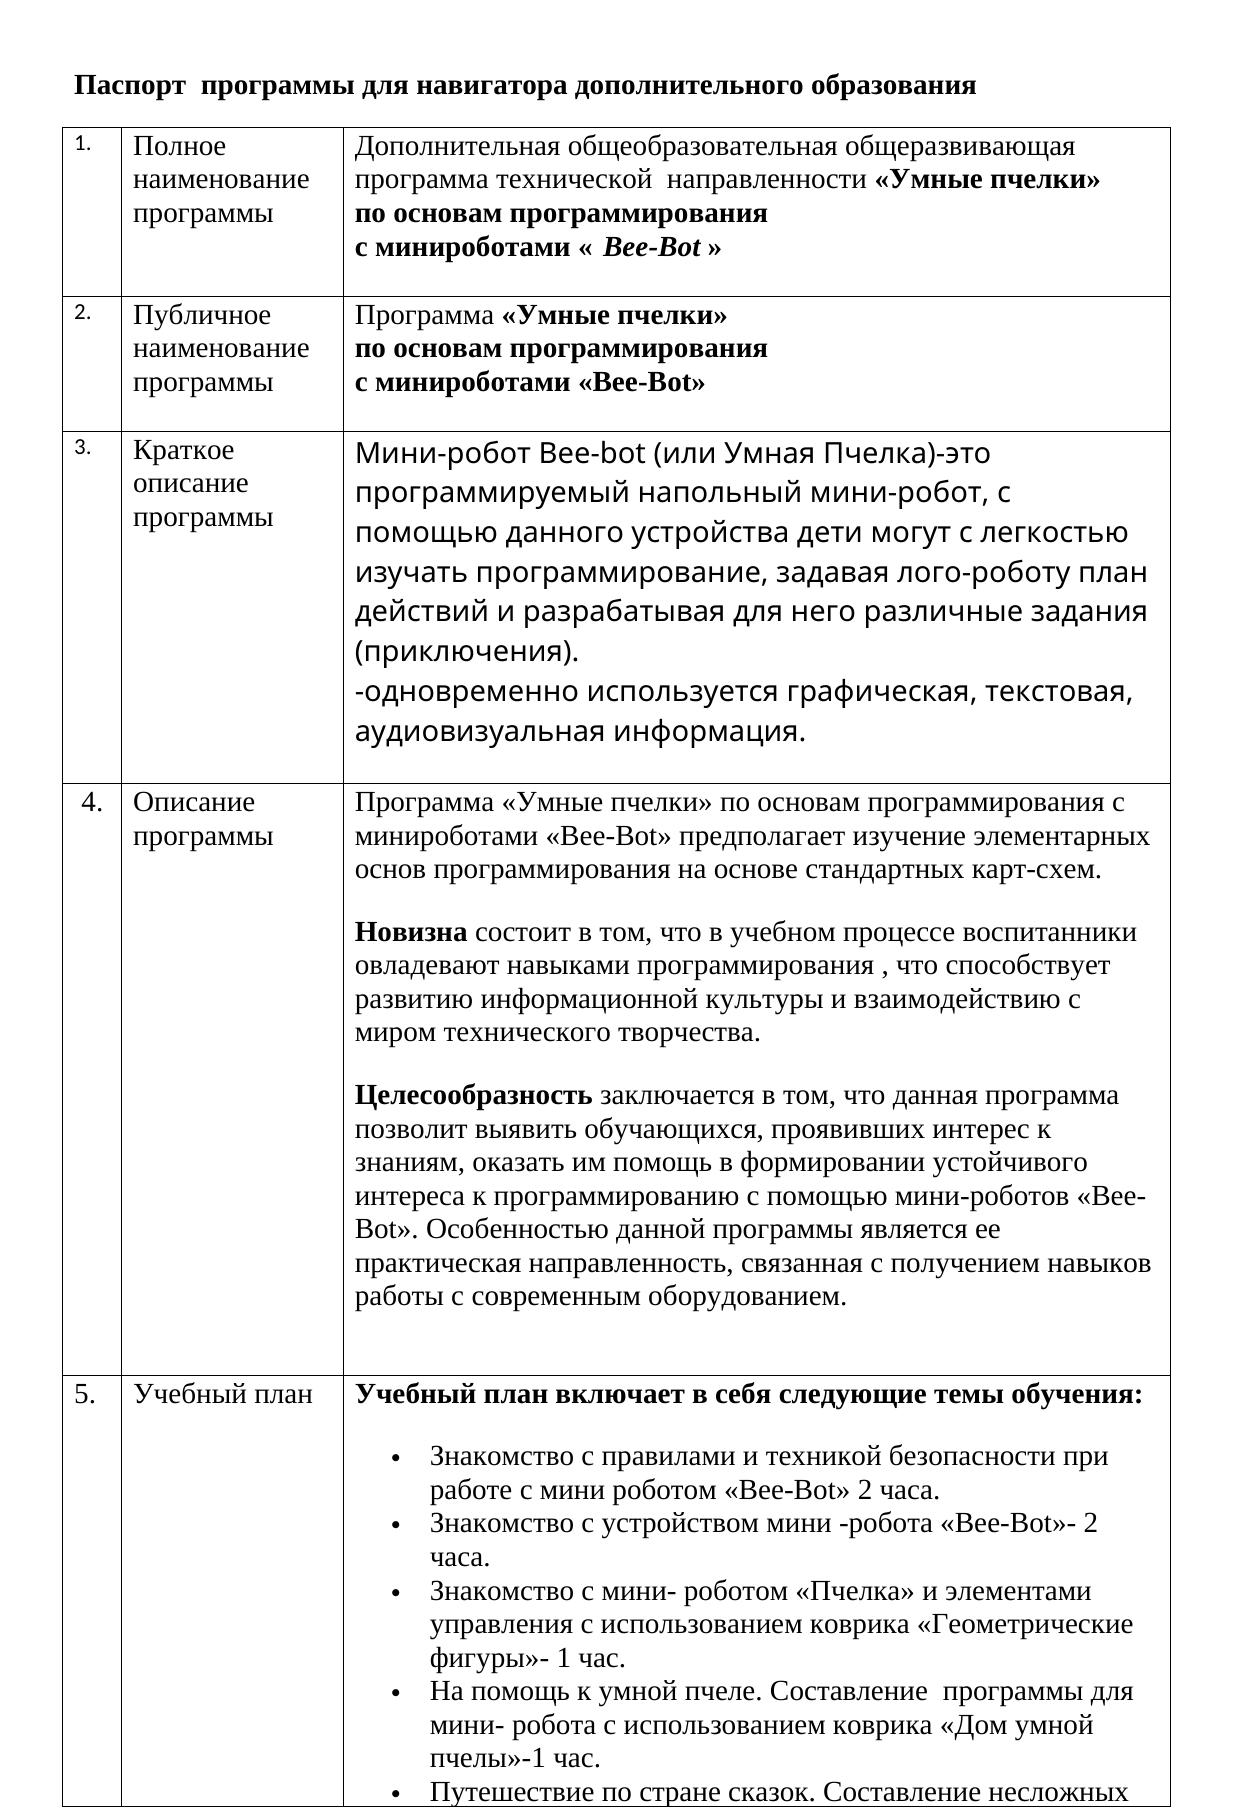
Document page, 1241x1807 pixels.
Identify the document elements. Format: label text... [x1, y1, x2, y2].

table_cell Мини-робот Bee-bot (или Умная Пчелка)-это программируемый напольный мини-робот, с помощью данного устройства дети могут с легкостью изучать программирование, задавая лого-роботу план действий и разрабатывая для него различные задания (приключения). -одновременно используется графическая, текстовая, аудиовизуальная информация. [344, 432, 1170, 783]
table_cell Программа «Умные пчелки» по основам программирования с минироботами «Bee-Bot» [344, 297, 1170, 431]
table_cell Дополнительная общеобразовательная общеразвивающая программа технической направленности «Умные пчелки» по основам программирования с минироботами « Bee-Bot » [344, 128, 1170, 296]
table_cell 5. [63, 1376, 121, 1806]
table_cell Описание программы [122, 784, 343, 1375]
table_cell 1. [63, 128, 121, 296]
table_cell Публичное наименование программы [122, 297, 343, 431]
table_cell 3. [63, 432, 121, 783]
table_cell 2. [63, 297, 121, 431]
table_cell Краткое описание программы [122, 432, 343, 783]
table_cell Учебный план включает в себя следующие темы обучения: Знакомство с правилами и техникой безопасности при работе с мини роботом «Bee-Bot» 2 часа. Знакомство с устройством мини -робота «Bee-Bot»- 2 часа. Знакомство с мини- роботом «Пчелка» и элементами управления с использованием коврика «Геометрические фигуры»- 1 час. На помощь к умной пчеле. Составление программы для мини- робота с использованием коврика «Дом умной пчелы»-1 час. Путешествие по стране сказок. Составление несложных программ для мини-робота к заданной сказке-1 час. Будь осторожен! Знакомство с дорожными знаками через использование мини-робота-1 час. Город. Составление программы с использованием дорожных знаков и коврика «Город»-1 час. Путешествие по лесу. Составление программы с использованием коврика «Лес»-1 час. Грибная полянка. Составление программы с использованием коврика «Лес»-1 час. Кто где живёт. Определение положение объекта на листе бумаги -1 час. Накорми животное. Определение положение объекта на листе бумаги-1 час. Путешествие в прошлое на летающей тарелке-1 час. Неделя игры-1 час Мир профессий-1 час. Волшебные звуки-1 час. Волшебные слоги-1 час. День Рождения Умной Пчелки 1 час Волшебная палитра 1-час. Угощение для пчёлки 2-часа. У бабушки в деревне 1 -час. Наш аквариум-1 час. Помоги пчелке найти дорогу к Винни-Пуху-2 часа. Помоги пчелке найти дорогу домой-1 час. Фиксики в гостях у ребят-1 час. Знатоки правил дорожного движения-2 часа Космическое путешествии-1 час. Одуванчик-1 час. Разноцветная бабочка-1 час. Прощание с Умными пчелками -2 часа. Итого 35 ч [344, 1376, 1170, 1806]
table_cell Полное наименование программы [122, 128, 343, 296]
table_cell Учебный план [122, 1376, 343, 1806]
table_header Паспорт программы для навигатора дополнительного образования [63, 0, 1170, 127]
table_cell 4. [63, 784, 121, 1375]
table_cell Программа «Умные пчелки» по основам программирования с минироботами «Bee-Bot» предполагает изучение элементарных основ программирования на основе стандартных карт-схем. Новизна состоит в том, что в учебном процессе воспитанники овладевают навыками программирования , что способствует развитию информационной культуры и взаимодействию с миром технического творчества. Целесообразность заключается в том, что данная программа позволит выявить обучающихся, проявивших интерес к знаниям, оказать им помощь в формировании устойчивого интереса к программированию с помощью мини-роботов «Bee-Bot». Особенностью данной программы является ее практическая направленность, связанная с получением навыков работы с современным оборудованием. [344, 784, 1170, 1375]
